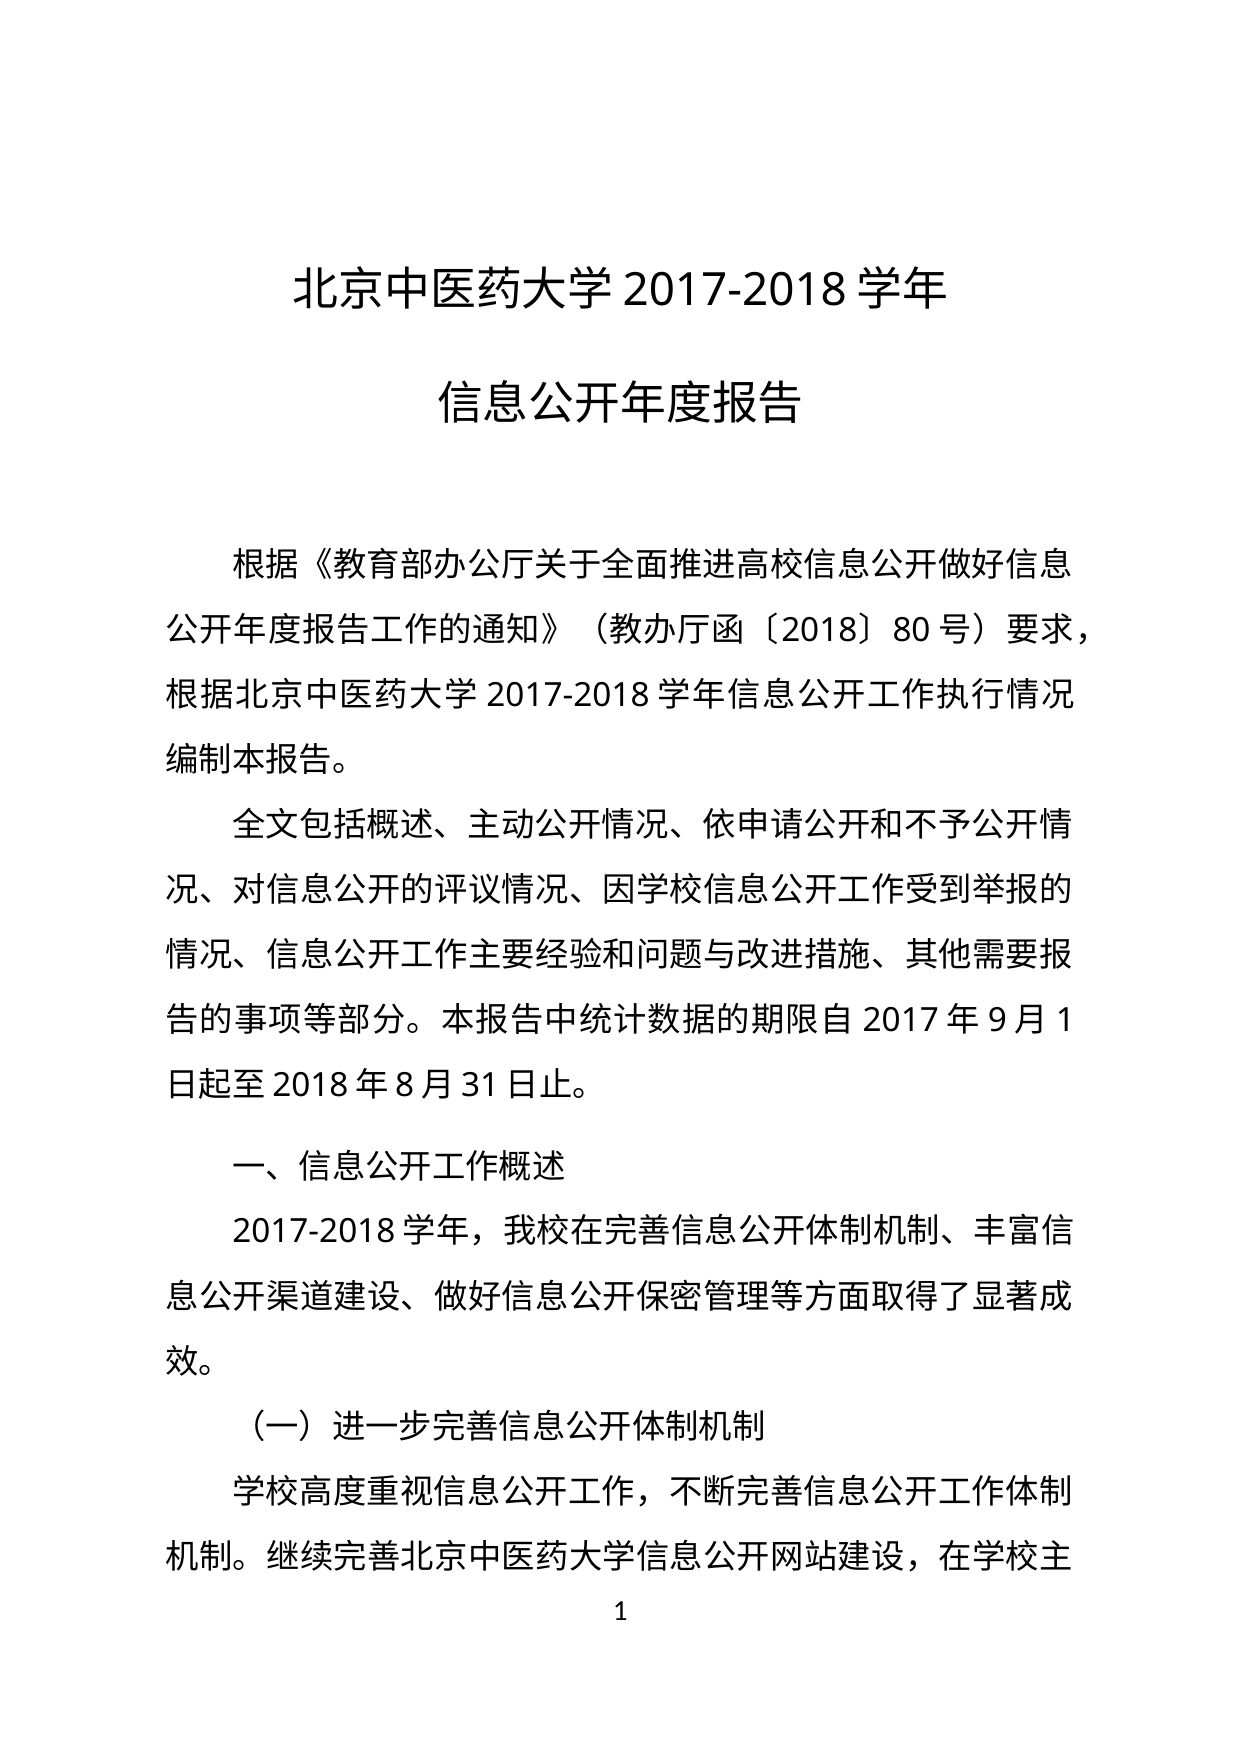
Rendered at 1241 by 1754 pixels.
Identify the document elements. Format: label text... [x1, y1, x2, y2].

text 根据《教育部办公厅关于全面推进高校信息公开做好信息公开年度报告工作的通知》（教办厅函〔2018〕80号）要求，根据北京中医药大学2017-2018学年信息公开工作执行情况编制本报告。 [165, 530, 1075, 790]
text 全文包括概述、主动公开情况、依申请公开和不予公开情况、对信息公开的评议情况、因学校信息公开工作受到举报的情况、信息公开工作主要经验和问题与改进措施、其他需要报告的事项等部分。本报告中统计数据的期限自2017年9月1日起至2018年8月31日止。 [165, 790, 1075, 1115]
text 一、信息公开工作概述 [165, 1131, 1075, 1196]
text 信息公开年度报告 [165, 351, 1075, 448]
text （一）进一步完善信息公开体制机制 [165, 1391, 1075, 1456]
text 2017-2018学年，我校在完善信息公开体制机制、丰富信息公开渠道建设、做好信息公开保密管理等方面取得了显著成效。 [165, 1196, 1075, 1391]
text 北京中医药大学2017-2018学年 [165, 237, 1075, 335]
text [165, 1456, 1075, 1586]
